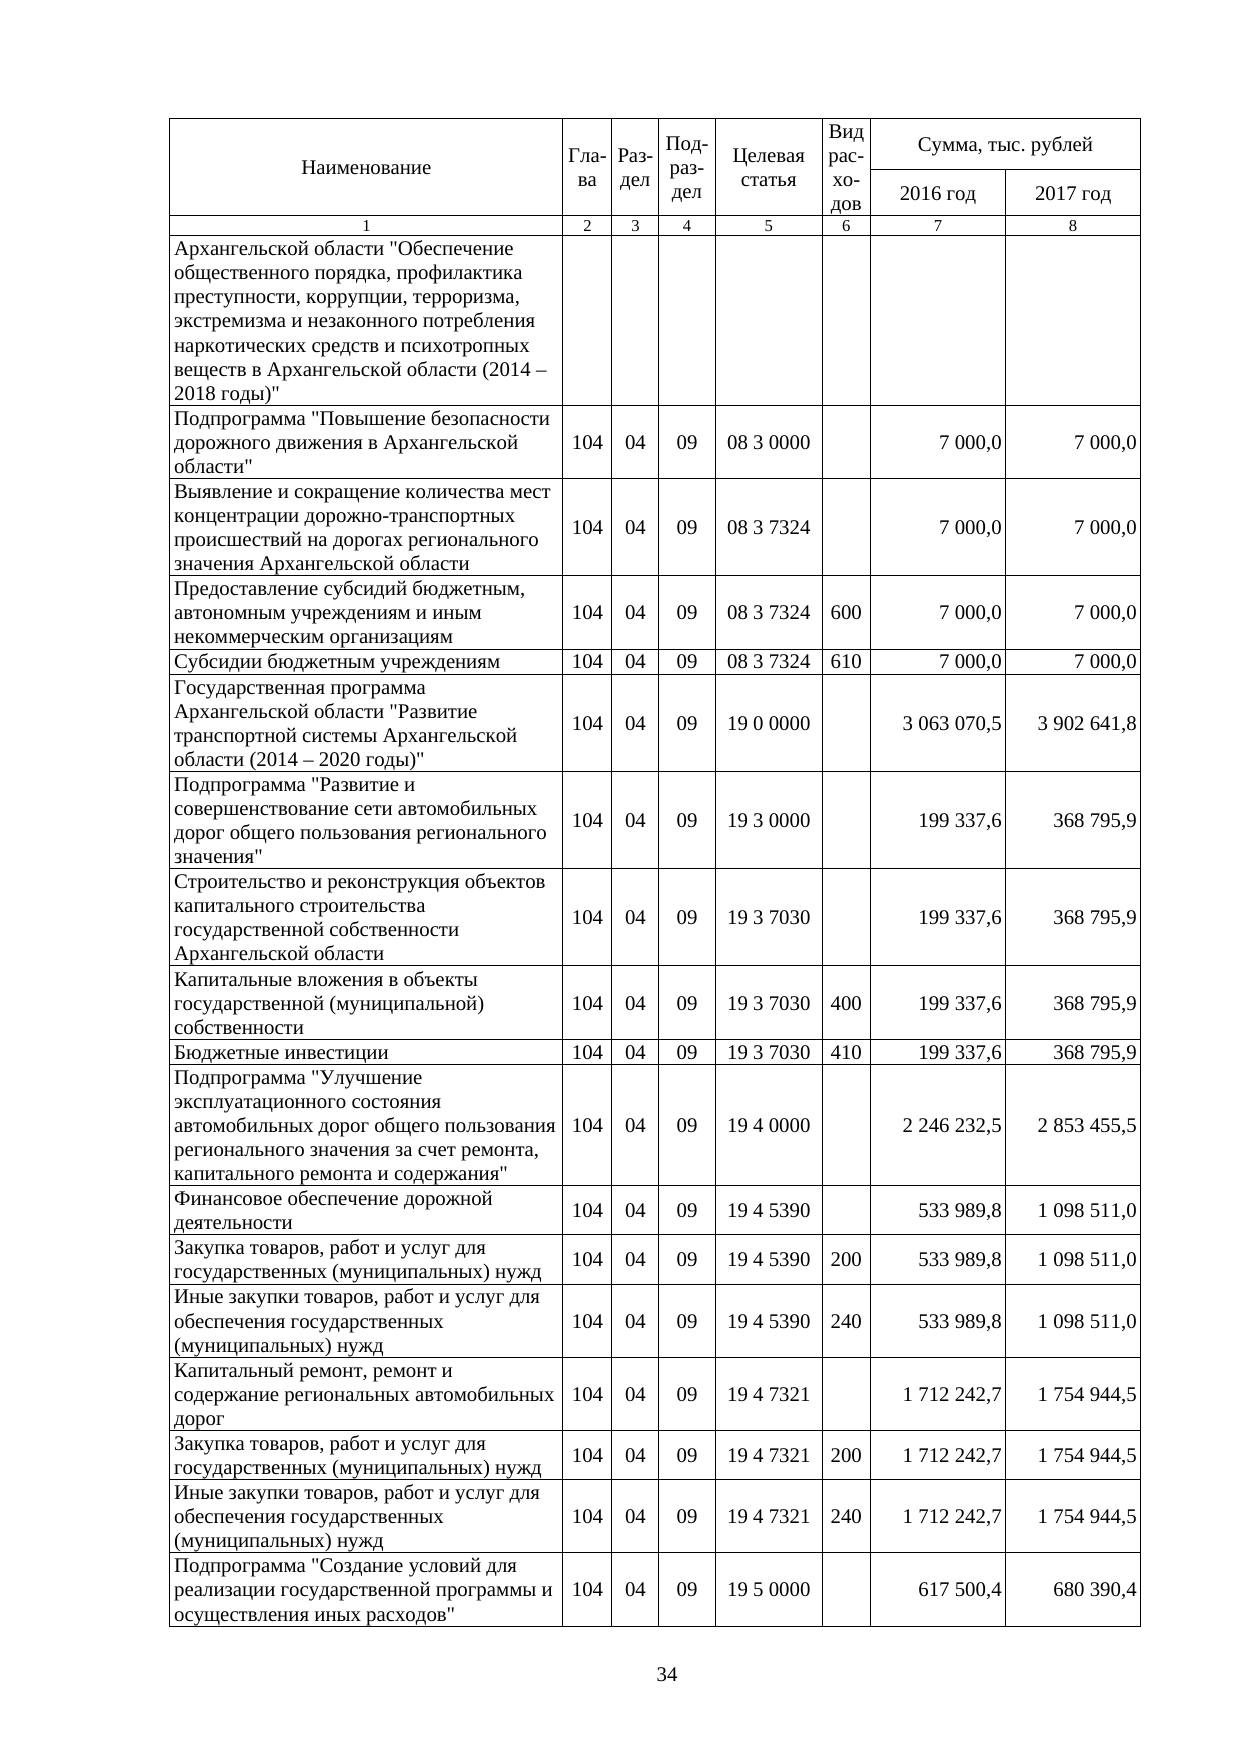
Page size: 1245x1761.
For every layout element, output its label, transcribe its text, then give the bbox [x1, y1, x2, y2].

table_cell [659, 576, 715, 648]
table_cell 5 [716, 216, 822, 235]
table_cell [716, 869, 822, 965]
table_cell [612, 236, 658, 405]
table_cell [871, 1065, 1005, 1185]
table_cell 4 [659, 216, 715, 235]
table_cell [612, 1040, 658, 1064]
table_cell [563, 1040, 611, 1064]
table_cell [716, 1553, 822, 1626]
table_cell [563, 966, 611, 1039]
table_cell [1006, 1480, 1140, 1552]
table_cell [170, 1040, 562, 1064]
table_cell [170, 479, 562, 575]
table_header Целевая статья [716, 119, 822, 215]
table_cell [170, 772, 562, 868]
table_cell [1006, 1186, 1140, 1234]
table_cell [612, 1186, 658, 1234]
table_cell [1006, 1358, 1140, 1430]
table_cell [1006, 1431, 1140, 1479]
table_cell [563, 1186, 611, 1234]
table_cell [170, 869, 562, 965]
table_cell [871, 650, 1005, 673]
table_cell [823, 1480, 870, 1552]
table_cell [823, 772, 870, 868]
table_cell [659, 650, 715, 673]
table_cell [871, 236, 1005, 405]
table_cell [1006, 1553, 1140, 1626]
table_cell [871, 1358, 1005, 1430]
table_cell 7 [871, 216, 1005, 235]
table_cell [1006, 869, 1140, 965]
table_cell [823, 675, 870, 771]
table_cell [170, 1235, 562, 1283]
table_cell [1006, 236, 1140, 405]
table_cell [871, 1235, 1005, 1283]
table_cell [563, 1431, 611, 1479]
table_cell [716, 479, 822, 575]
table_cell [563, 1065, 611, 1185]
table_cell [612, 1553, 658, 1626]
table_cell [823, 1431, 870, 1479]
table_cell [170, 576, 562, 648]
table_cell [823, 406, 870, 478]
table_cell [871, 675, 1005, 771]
table_header Сумма, тыс. рублей [871, 119, 1140, 169]
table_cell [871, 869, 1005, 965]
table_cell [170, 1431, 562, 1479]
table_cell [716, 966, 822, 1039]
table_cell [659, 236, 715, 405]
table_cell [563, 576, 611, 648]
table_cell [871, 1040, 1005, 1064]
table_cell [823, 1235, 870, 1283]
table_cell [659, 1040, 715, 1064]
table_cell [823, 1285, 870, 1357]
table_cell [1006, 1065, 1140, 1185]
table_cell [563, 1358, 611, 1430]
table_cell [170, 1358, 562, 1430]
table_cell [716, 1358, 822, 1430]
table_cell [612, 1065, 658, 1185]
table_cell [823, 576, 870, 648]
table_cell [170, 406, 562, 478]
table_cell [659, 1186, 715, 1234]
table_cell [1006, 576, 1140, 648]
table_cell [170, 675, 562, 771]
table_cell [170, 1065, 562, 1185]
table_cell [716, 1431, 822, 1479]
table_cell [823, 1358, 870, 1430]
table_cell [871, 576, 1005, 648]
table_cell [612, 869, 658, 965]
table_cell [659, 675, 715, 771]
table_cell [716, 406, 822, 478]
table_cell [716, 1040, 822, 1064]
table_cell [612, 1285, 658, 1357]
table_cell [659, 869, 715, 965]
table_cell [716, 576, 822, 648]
table_header Под- раз- дел [659, 119, 715, 215]
table_header Гла- ва [563, 119, 611, 215]
table_header Раз- дел [612, 119, 658, 215]
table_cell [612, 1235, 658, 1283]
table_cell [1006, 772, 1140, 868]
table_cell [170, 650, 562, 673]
table_cell 8 [1006, 216, 1140, 235]
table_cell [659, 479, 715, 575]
table_cell 2017 год [1006, 170, 1140, 215]
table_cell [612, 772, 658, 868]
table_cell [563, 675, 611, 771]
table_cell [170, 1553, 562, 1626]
table_cell 1 [170, 216, 562, 235]
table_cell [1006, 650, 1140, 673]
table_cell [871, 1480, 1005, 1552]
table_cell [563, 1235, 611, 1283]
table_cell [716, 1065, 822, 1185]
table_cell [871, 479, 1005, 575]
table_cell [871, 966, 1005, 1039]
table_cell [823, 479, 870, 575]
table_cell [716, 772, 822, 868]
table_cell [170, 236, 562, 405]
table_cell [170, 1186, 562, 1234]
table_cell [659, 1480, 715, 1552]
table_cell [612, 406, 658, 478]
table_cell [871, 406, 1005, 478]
table_cell 2016 год [871, 170, 1005, 215]
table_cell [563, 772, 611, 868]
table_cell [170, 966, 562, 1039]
table_header Наименование [170, 119, 562, 215]
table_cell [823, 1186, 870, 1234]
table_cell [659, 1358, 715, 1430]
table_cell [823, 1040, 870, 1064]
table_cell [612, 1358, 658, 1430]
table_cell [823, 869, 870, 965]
table_header Вид рас- хо- дов [823, 119, 870, 215]
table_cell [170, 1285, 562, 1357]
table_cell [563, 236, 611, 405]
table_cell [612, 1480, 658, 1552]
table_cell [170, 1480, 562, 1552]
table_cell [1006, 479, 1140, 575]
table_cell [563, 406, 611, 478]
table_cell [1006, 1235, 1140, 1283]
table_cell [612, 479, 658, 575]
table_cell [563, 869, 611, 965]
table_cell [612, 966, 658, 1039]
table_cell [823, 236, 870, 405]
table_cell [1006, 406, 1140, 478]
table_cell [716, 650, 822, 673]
table_cell 6 [823, 216, 870, 235]
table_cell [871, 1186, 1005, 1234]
table_cell 3 [612, 216, 658, 235]
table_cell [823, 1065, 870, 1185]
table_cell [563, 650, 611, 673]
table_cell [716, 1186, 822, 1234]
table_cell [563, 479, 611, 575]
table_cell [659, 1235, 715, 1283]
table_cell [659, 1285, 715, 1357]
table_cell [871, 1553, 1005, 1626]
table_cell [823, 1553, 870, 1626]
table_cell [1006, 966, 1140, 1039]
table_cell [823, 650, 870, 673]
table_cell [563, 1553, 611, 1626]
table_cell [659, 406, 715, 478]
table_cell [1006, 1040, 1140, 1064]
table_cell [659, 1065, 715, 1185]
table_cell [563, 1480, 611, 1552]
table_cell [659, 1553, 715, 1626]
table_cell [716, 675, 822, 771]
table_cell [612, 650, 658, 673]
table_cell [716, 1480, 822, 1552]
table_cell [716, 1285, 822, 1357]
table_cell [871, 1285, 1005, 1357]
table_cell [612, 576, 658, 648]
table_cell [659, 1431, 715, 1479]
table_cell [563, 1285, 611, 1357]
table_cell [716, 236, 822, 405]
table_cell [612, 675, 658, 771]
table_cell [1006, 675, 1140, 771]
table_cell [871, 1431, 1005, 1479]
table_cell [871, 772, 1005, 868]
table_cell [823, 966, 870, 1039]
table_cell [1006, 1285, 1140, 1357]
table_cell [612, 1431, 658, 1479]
table_cell 2 [563, 216, 611, 235]
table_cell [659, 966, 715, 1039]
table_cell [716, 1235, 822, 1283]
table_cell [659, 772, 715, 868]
